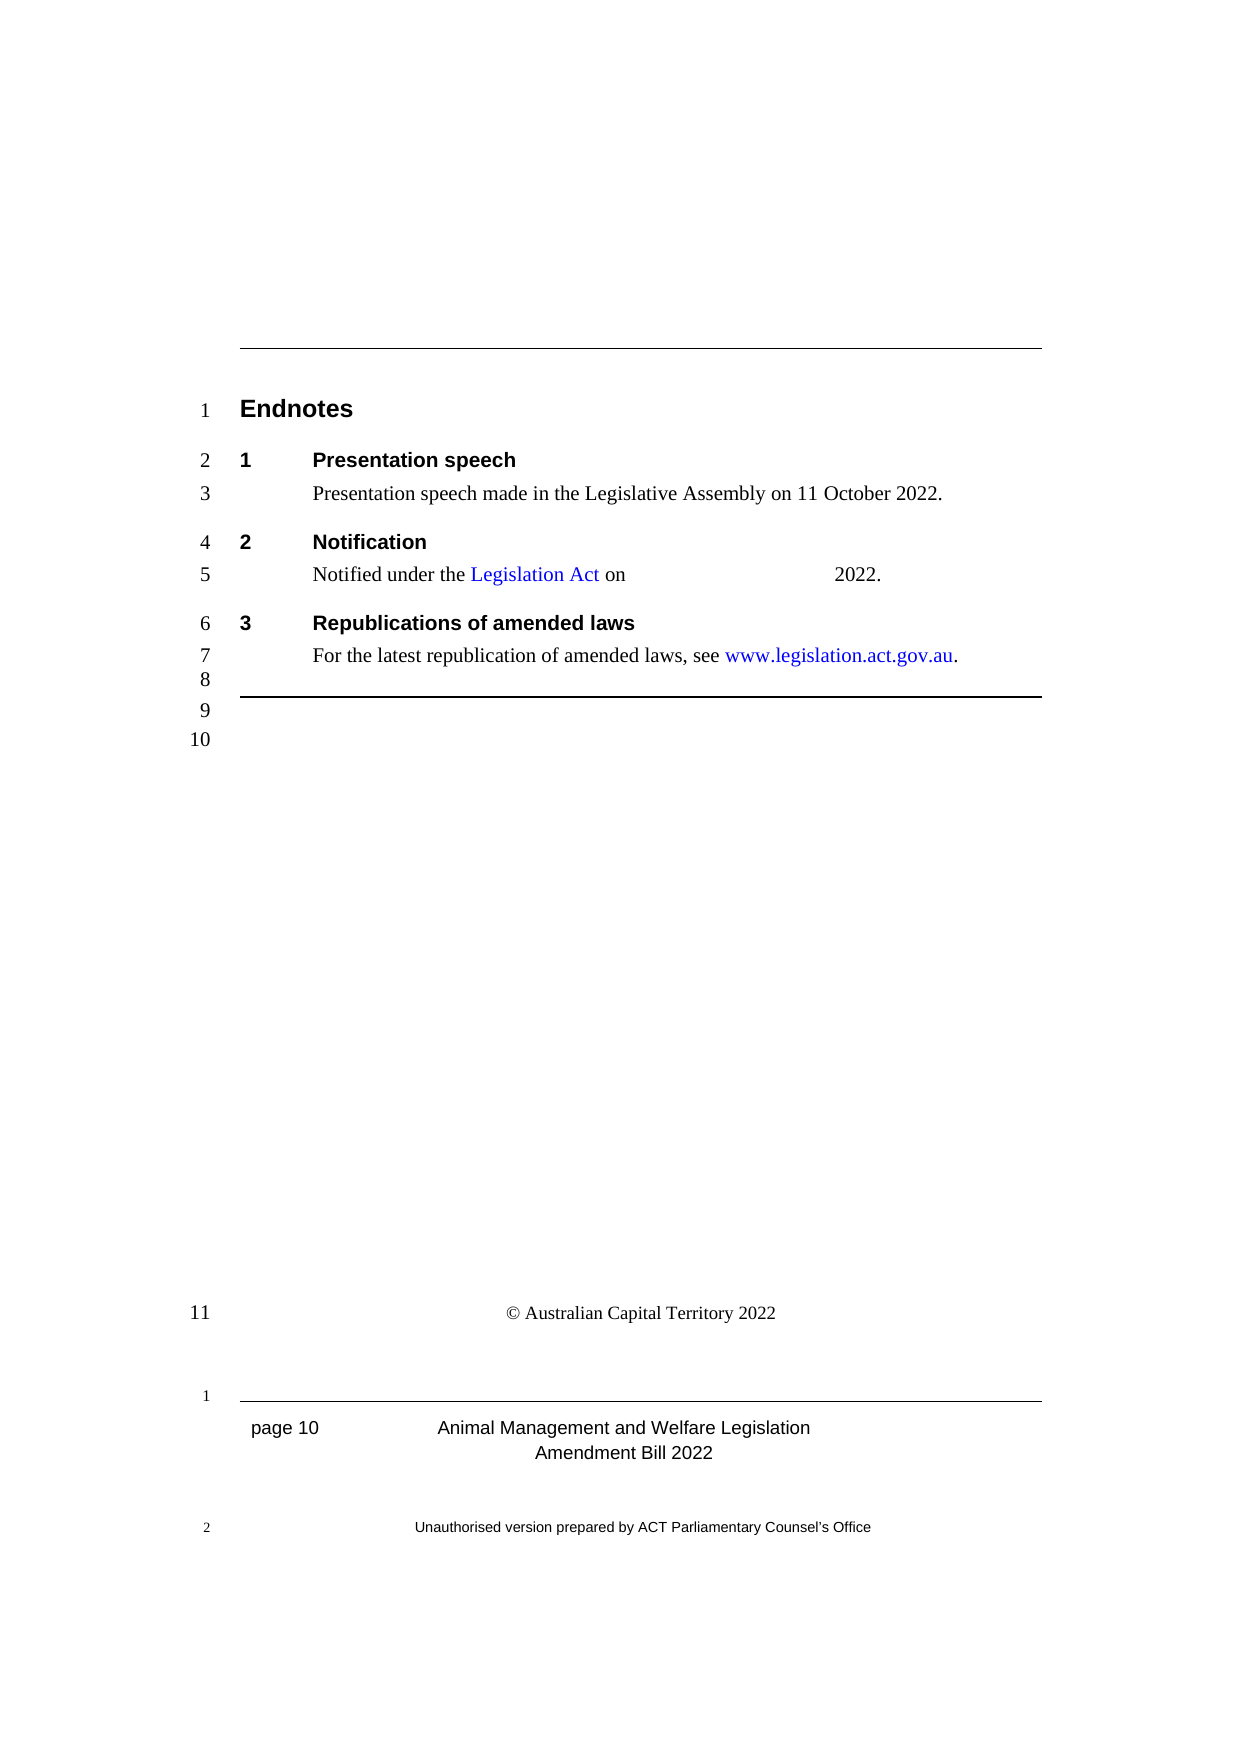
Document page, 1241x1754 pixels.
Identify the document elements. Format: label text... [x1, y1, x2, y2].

subtitle 1 Presentation speech [239, 448, 1042, 472]
text Notified under the Legislation Act on 2022. [239, 562, 1042, 586]
subtitle 3 Republications of amended laws [239, 611, 1042, 635]
subtitle 2 Notification [239, 529, 1042, 553]
text Presentation speech made in the Legislative Assembly on 11 October 2022. [239, 481, 1042, 504]
text © Australian Capital Territory 2022 [239, 1302, 1042, 1323]
text For the latest republication of amended laws, see www.legislation.act.gov.au. [239, 643, 1042, 667]
subtitle Endnotes [239, 394, 1042, 423]
